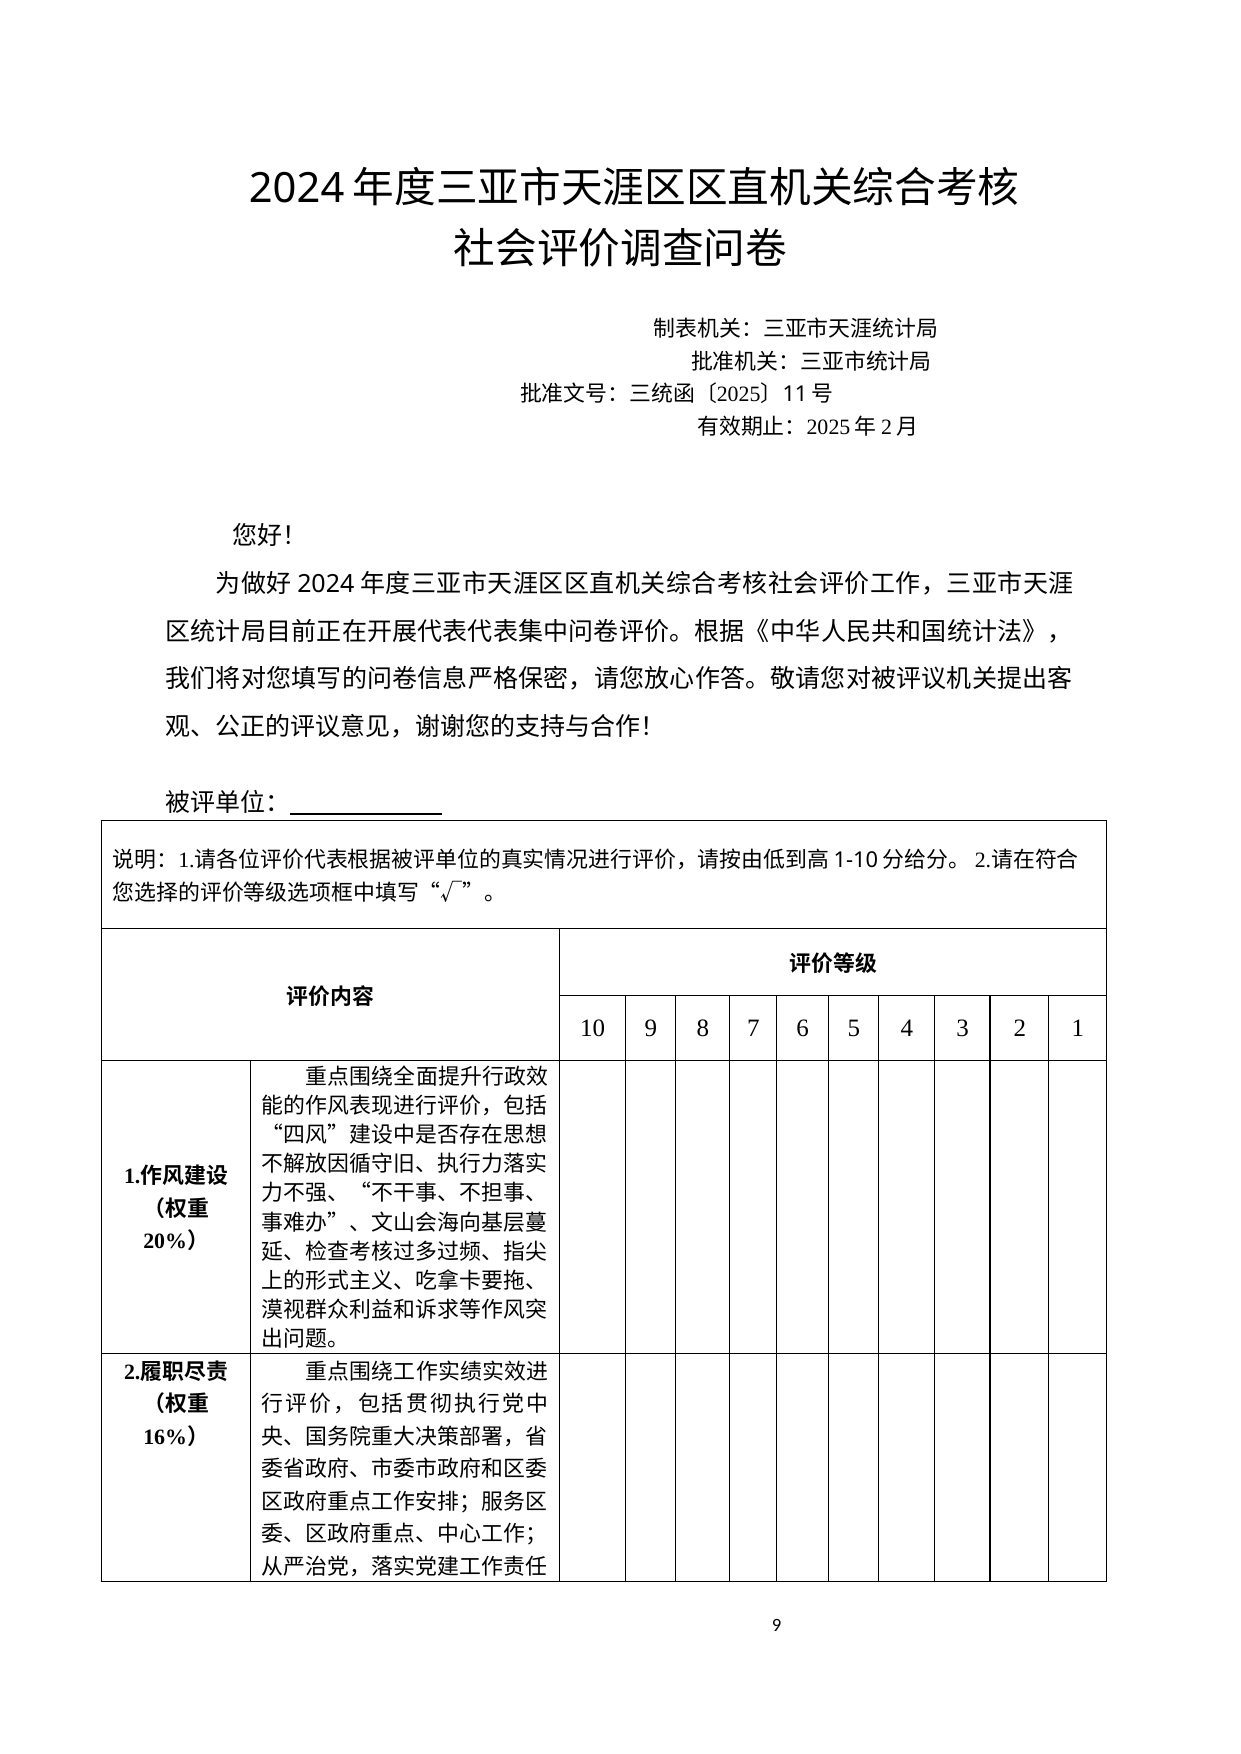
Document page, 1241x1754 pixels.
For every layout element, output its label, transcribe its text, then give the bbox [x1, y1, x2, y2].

table_cell [777, 1354, 828, 1581]
text 您好！ [165, 506, 1075, 554]
table_cell [676, 1061, 729, 1352]
table_cell [879, 1354, 934, 1581]
text 社会评价调查问卷 [165, 213, 1075, 278]
text 为做好2024年度三亚市天涯区区直机关综合考核社会评价工作，三亚市天涯区统计局目前正在开展代表代表集中问卷评价。根据《中华人民共和国统计法》，我们将对您填写的问卷信息严格保密，请您放心作答。敬请您对被评议机关提出客观、公正的评议意见，谢谢您的支持与合作！ [165, 554, 1075, 745]
table_cell [777, 1061, 828, 1352]
table_cell 10 [560, 996, 625, 1060]
table_cell [829, 1061, 878, 1352]
text 被评单位： [165, 778, 1075, 819]
text 制表机关：三亚市天涯统计局 [165, 311, 1031, 343]
text 2024年度三亚市天涯区区直机关综合考核 [165, 161, 1075, 213]
table_cell 5 [829, 996, 878, 1060]
table_cell 9 [626, 996, 675, 1060]
table_cell [1049, 1061, 1106, 1352]
table_cell [991, 1354, 1048, 1581]
table_cell 8 [676, 996, 729, 1060]
table_cell [730, 1354, 776, 1581]
table_cell [560, 1354, 625, 1581]
table_cell 评价等级 [560, 929, 1106, 995]
table_cell [626, 1354, 675, 1581]
table_cell [626, 1061, 675, 1352]
text 有效期止：2025年2月 [165, 408, 1040, 441]
table_cell 重点围绕全面提升行政效能的作风表现进行评价，包括“四风”建设中是否存在思想不解放因循守旧、执行力落实力不强、“不干事、不担事、事难办”、文山会海向基层蔓延、检查考核过多过频、指尖上的形式主义、吃拿卡要拖、漠视群众利益和诉求等作风突出问题。 [251, 1061, 559, 1352]
text 批准机关：三亚市统计局 [165, 343, 1009, 376]
table_cell 评价内容 [102, 929, 559, 1060]
table_cell [829, 1354, 878, 1581]
table_cell [879, 1061, 934, 1352]
table_cell 3 [935, 996, 989, 1060]
table_cell [991, 1061, 1048, 1352]
text 批准文号：三统函〔2025〕11号 [165, 376, 1063, 408]
table_cell 6 [777, 996, 828, 1060]
table_cell [935, 1354, 989, 1581]
table_cell 2 [991, 996, 1048, 1060]
table_cell [935, 1061, 989, 1352]
table_cell [730, 1061, 776, 1352]
table_cell 1.作风建设 （权重20%） [102, 1061, 250, 1352]
table_cell 4 [879, 996, 934, 1060]
table_cell 1 [1049, 996, 1106, 1060]
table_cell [251, 1354, 559, 1581]
table_cell [676, 1354, 729, 1581]
table_cell [1049, 1354, 1106, 1581]
table_cell 7 [730, 996, 776, 1060]
table_header 说明：1.请各位评价代表根据被评单位的真实情况进行评价，请按由低到高1-10分给分。 2.请在符合您选择的评价等级选项框中填写“√”。 [102, 821, 1106, 928]
table_cell 2.履职尽责 （权重16%） [102, 1354, 250, 1581]
table_cell [560, 1061, 625, 1352]
